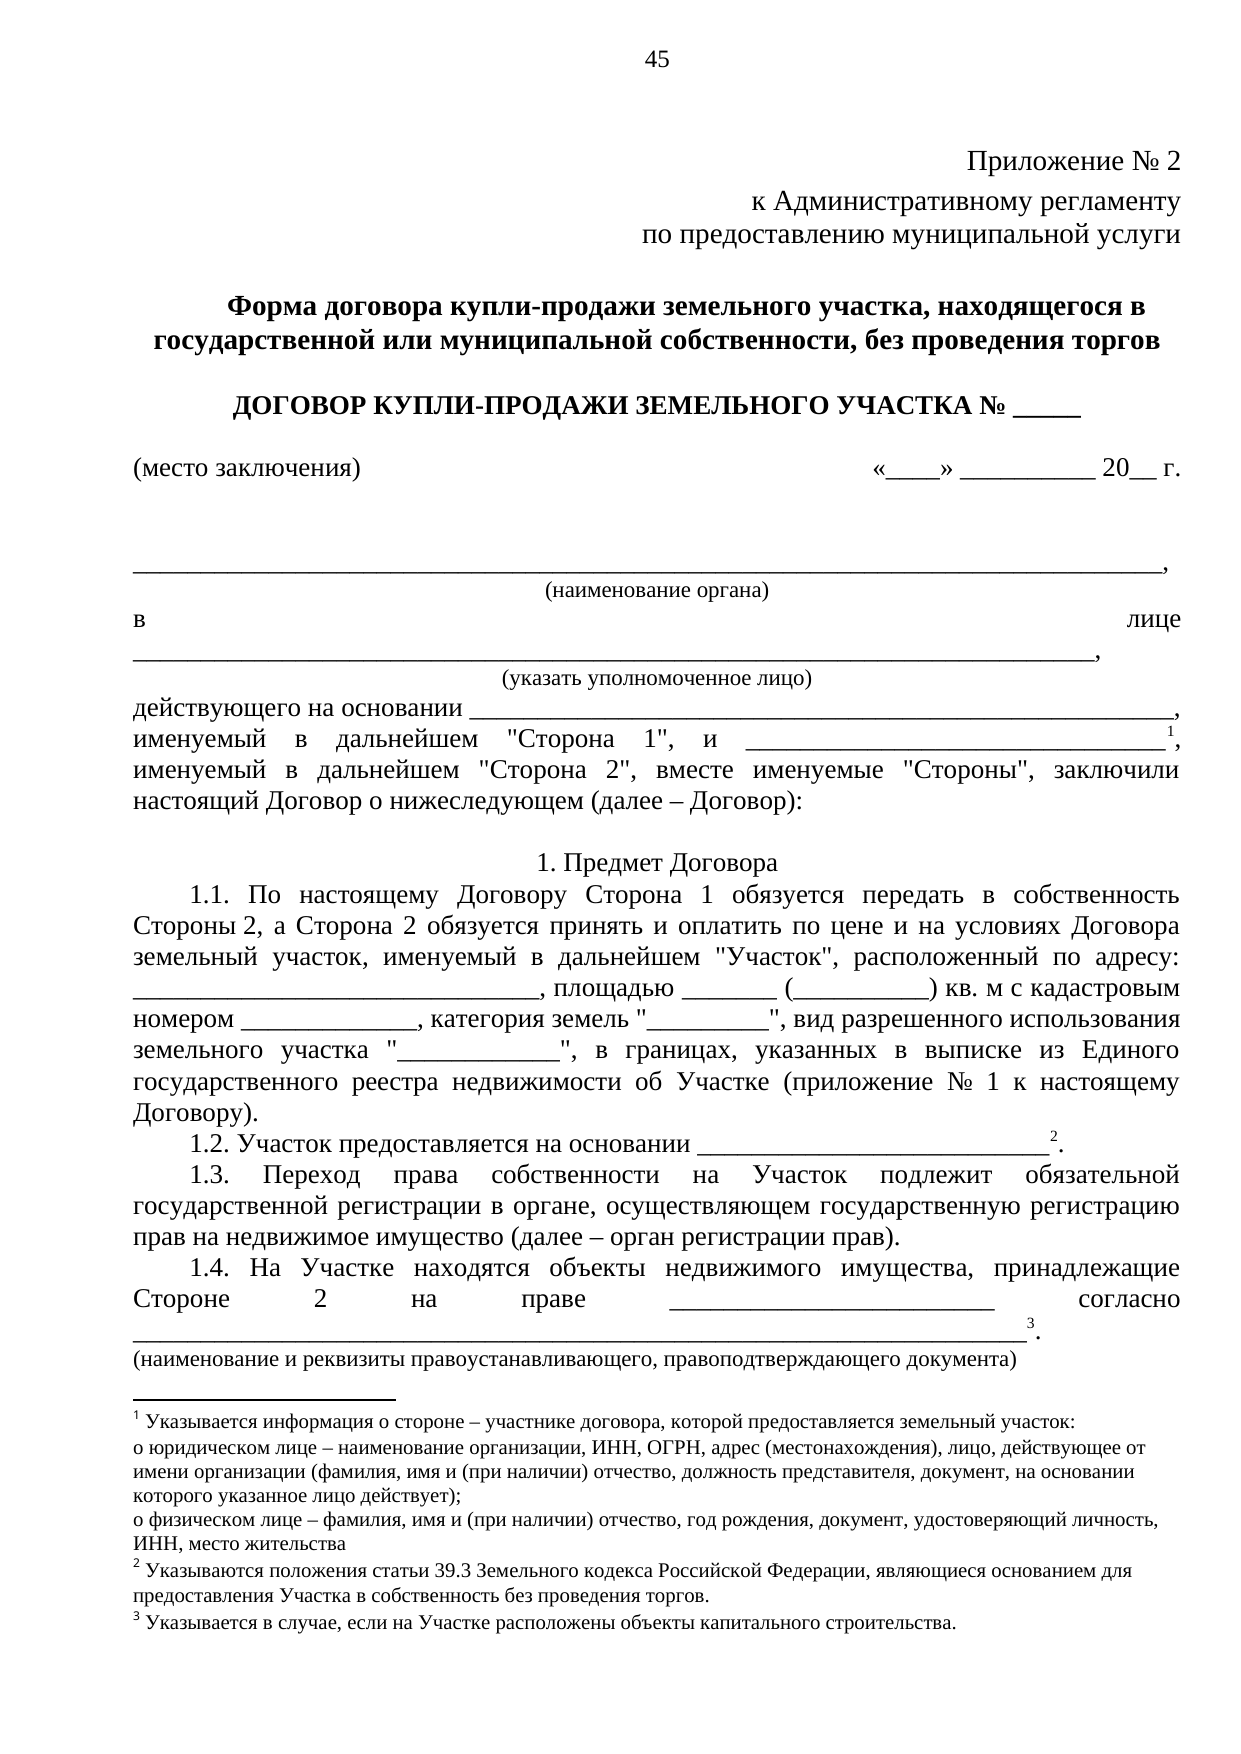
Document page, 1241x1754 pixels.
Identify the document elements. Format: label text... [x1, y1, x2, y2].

text ДОГОВОР КУПЛИ-ПРОДАЖИ ЗЕМЕЛЬНОГО УЧАСТКА № _____ [133, 389, 1181, 420]
text (указать уполномоченное лицо) [133, 664, 1181, 691]
text (наименование и реквизиты правоустанавливающего, правоподтверждающего документа) [133, 1345, 1181, 1371]
text действующего на основании ____________________________________________________, [133, 691, 1181, 722]
text именуемый в дальнейшем "Сторона 1", и _______________________________, именуемый в дальнейшем "Сторона 2", вместе именуемые "Стороны", заключили настоящий Договор о нижеследующем (далее – Договор): [133, 722, 1181, 815]
text 1.3. Переход права собственности на Участок подлежит обязательной государственной регистрации в органе, осуществляющем государственную регистрацию прав на недвижимое имущество (далее – орган регистрации прав). [133, 1158, 1181, 1251]
text по предоставлению муниципальной услуги [546, 216, 1181, 250]
text 1.2. Участок предоставляется на основании __________________________. [133, 1127, 1181, 1158]
text в лице _______________________________________________________________________, [133, 602, 1181, 664]
text Форма договора купли-продажи земельного участка, находящегося в государственной или муниципальной собственности, без проведения торгов [133, 288, 1181, 355]
text Приложение № 2 [133, 143, 1181, 177]
text 1. Предмет Договора [133, 847, 1181, 878]
text 1.1. По настоящему Договору Сторона 1 обязуется передать в собственность Стороны 2, а Сторона 2 обязуется принять и оплатить по цене и на условиях Договора земельный участок, именуемый в дальнейшем "Участок", расположенный по адресу: ______________________________, площадью _______ (__________) кв. м с кадастровым номером _____________, категория земель "_________", вид разрешенного использования земельного участка "____________", в границах, указанных в выписке из Единого государственного реестра недвижимости об Участке (приложение № 1 к настоящему Договору). [133, 878, 1181, 1127]
text (наименование органа) [133, 576, 1181, 602]
text (место заключения) «____» __________ 20__ г. [133, 451, 1181, 482]
text ____________________________________________________________________________, [133, 545, 1181, 576]
text 1.4. На Участке находятся объекты недвижимого имущества, принадлежащие Стороне 2 на праве ________________________ согласно __________________________________________________________________. [133, 1251, 1181, 1345]
text к Административному регламенту [546, 183, 1181, 216]
